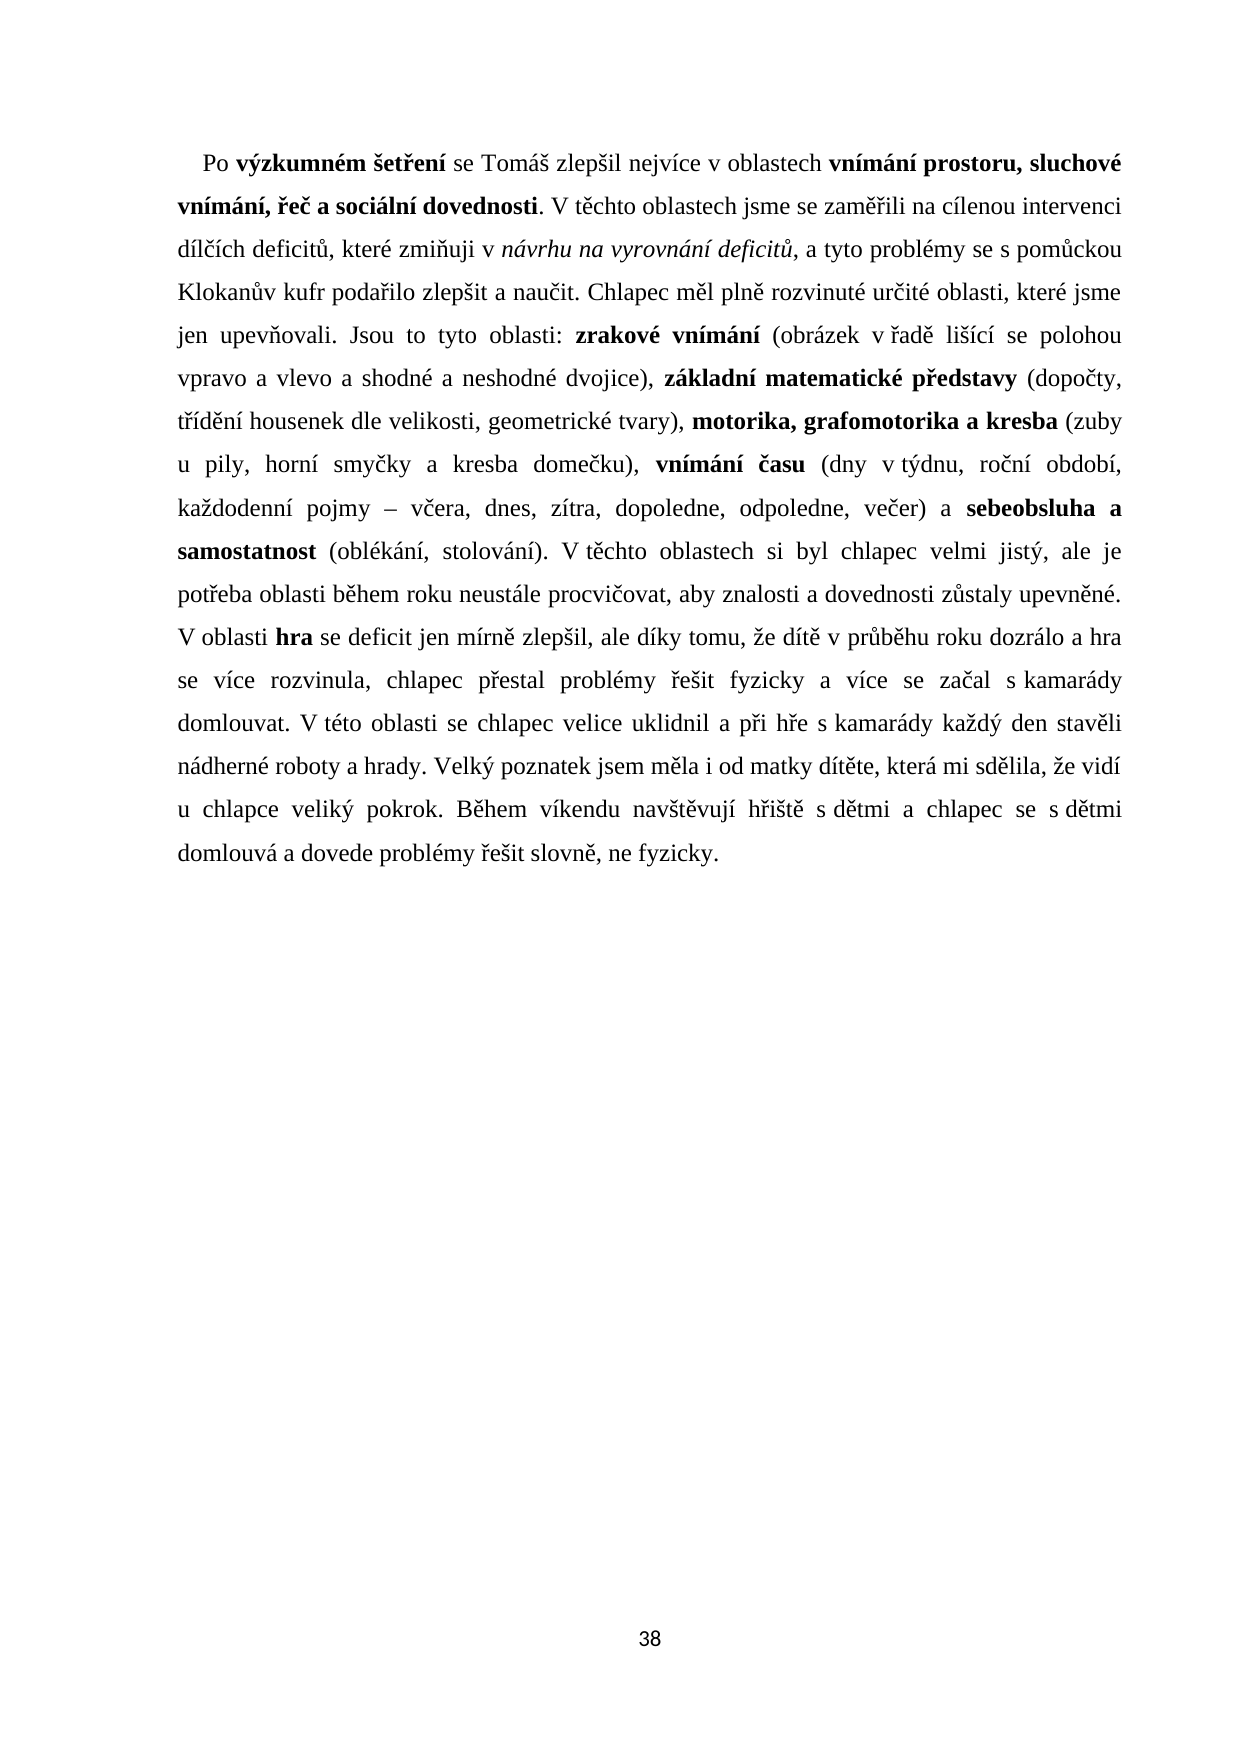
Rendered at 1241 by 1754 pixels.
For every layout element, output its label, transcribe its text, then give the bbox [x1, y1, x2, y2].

text Po výzkumném šetření se Tomáš zlepšil nejvíce v oblastech vnímání prostoru, sluchové vnímání, řeč a sociální dovednosti. V těchto oblastech jsme se zaměřili na cílenou intervenci dílčích deficitů, které zmiňuji v návrhu na vyrovnání deficitů, a tyto problémy se s pomůckou Klokanův kufr podařilo zlepšit a naučit. Chlapec měl plně rozvinuté určité oblasti, které jsme jen upevňovali. Jsou to tyto oblasti: zrakové vnímání (obrázek v řadě lišící se polohou vpravo a vlevo a shodné a neshodné dvojice), základní matematické představy (dopočty, třídění housenek dle velikosti, geometrické tvary), motorika, grafomotorika a kresba (zuby u pily, horní smyčky a kresba domečku), vnímání času (dny v týdnu, roční období, každodenní pojmy – včera, dnes, zítra, dopoledne, odpoledne, večer) a sebeobsluha a samostatnost (oblékání, stolování). V těchto oblastech si byl chlapec velmi jistý, ale je potřeba oblasti během roku neustále procvičovat, aby znalosti a dovednosti zůstaly upevněné. V oblasti hra se deficit jen mírně zlepšil, ale díky tomu, že dítě v průběhu roku dozrálo a hra se více rozvinula, chlapec přestal problémy řešit fyzicky a více se začal s kamarády domlouvat. V této oblasti se chlapec velice uklidnil a při hře s kamarády každý den stavěli nádherné roboty a hrady. Velký poznatek jsem měla i od matky dítěte, která mi sdělila, že vidí u chlapce veliký pokrok. Během víkendu navštěvují hřiště s dětmi a chlapec se s dětmi domlouvá a dovede problémy řešit slovně, ne fyzicky. [177, 148, 1122, 866]
